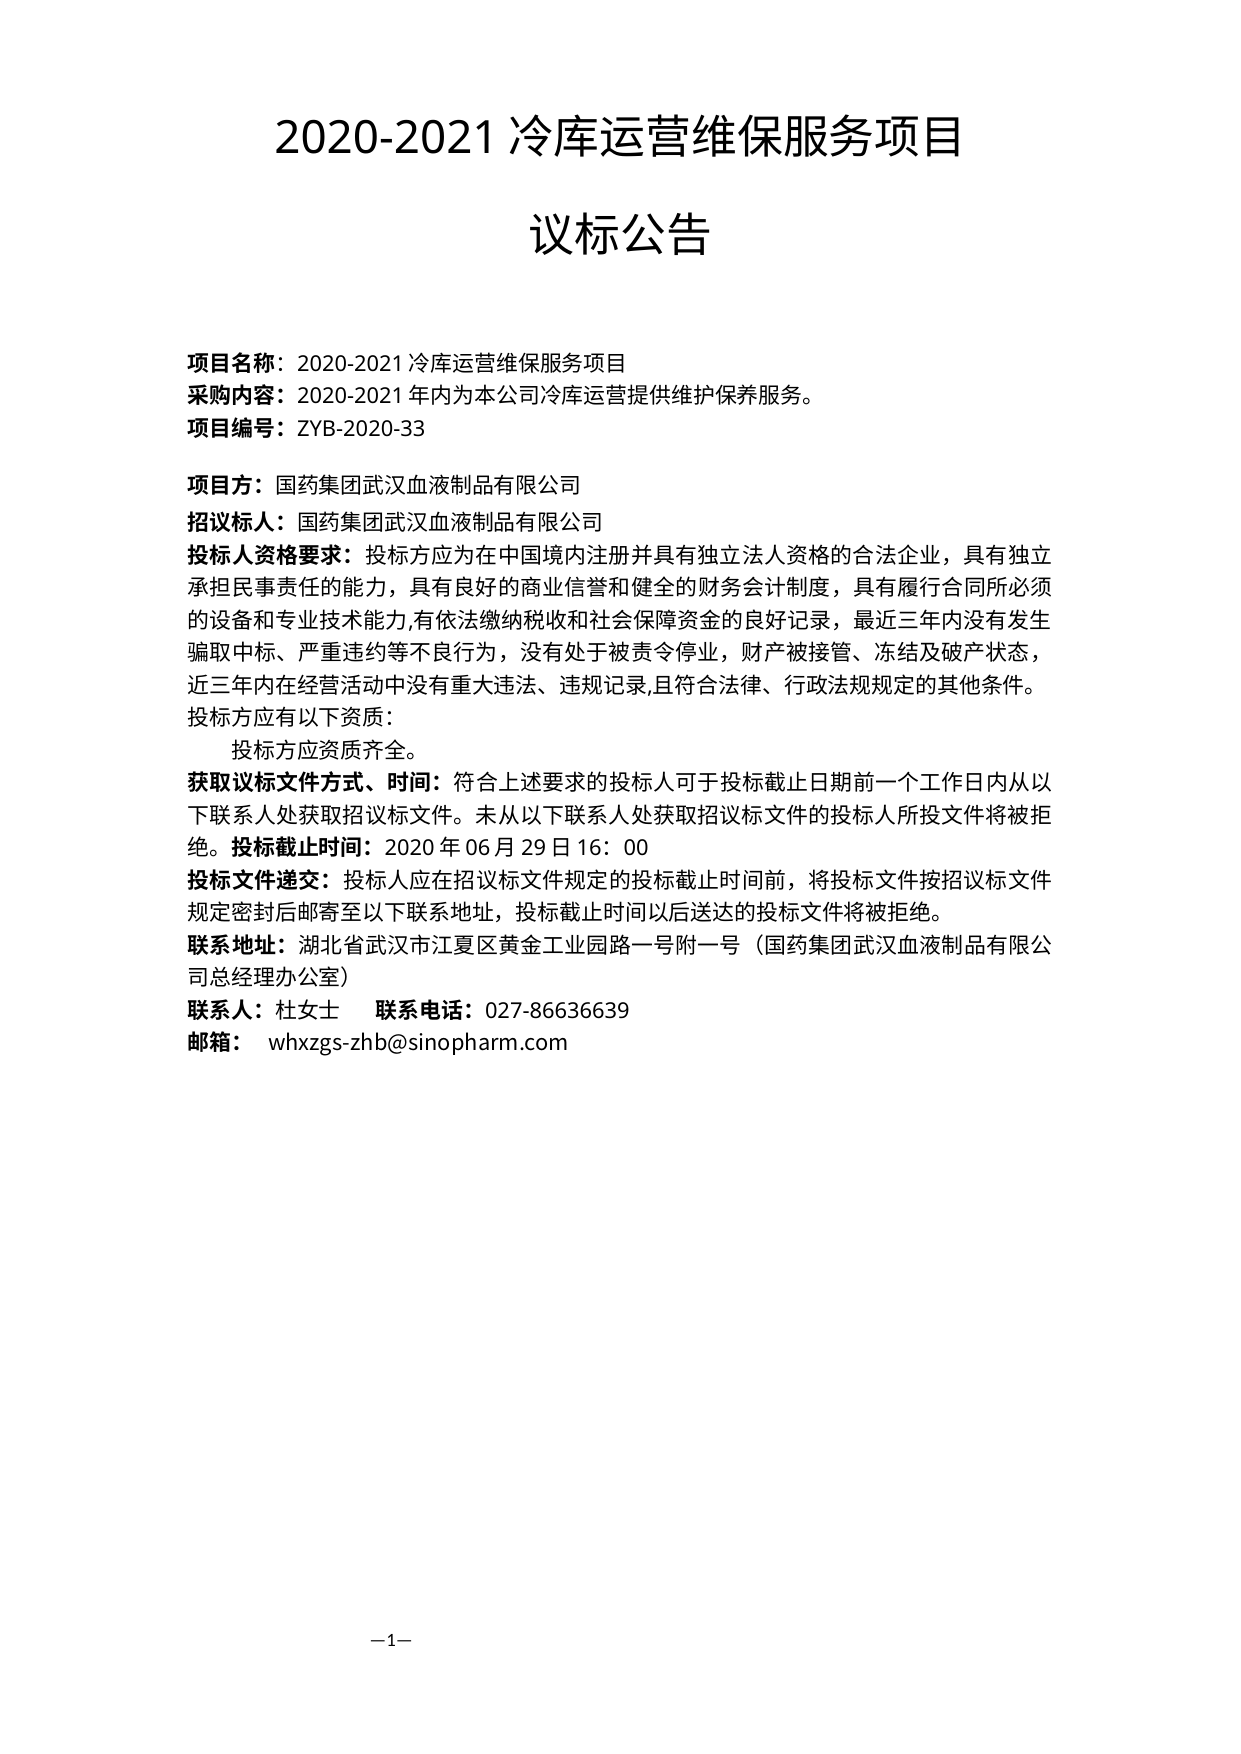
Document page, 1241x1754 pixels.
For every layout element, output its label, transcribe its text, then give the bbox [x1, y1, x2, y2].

text 联系地址：湖北省武汉市江夏区黄金工业园路一号附一号（国药集团武汉血液制品有限公司总经理办公室） [187, 927, 1053, 992]
text 获取议标文件方式、时间：符合上述要求的投标人可于投标截止日期前一个工作日内从以下联系人处获取招议标文件。未从以下联系人处获取招议标文件的投标人所投文件将被拒绝。投标截止时间：2020年06月29日16：00 [187, 765, 1053, 862]
text 项目方：国药集团武汉血液制品有限公司 [187, 468, 1053, 500]
text 2020-2021冷库运营维保服务项目 [187, 85, 1053, 183]
text 项目名称：2020-2021冷库运营维保服务项目 [187, 345, 1053, 378]
text 项目编号：ZYB-2020-33 [187, 410, 1053, 443]
text 联系人：杜女士 联系电话：027-86636639 [187, 992, 1053, 1025]
text 邮箱： whxzgs-zhb@sinopharm.com [187, 1025, 1053, 1057]
text 招议标人：国药集团武汉血液制品有限公司 [187, 505, 1053, 537]
text 议标公告 [187, 183, 1053, 280]
text 采购内容：2020-2021年内为本公司冷库运营提供维护保养服务。 [187, 378, 1053, 410]
text 投标方应资质齐全。 [187, 732, 1053, 765]
text 投标方应有以下资质： [187, 700, 1053, 732]
text 投标人资格要求：投标方应为在中国境内注册并具有独立法人资格的合法企业，具有独立承担民事责任的能力，具有良好的商业信誉和健全的财务会计制度，具有履行合同所必须的设备和专业技术能力,有依法缴纳税收和社会保障资金的良好记录，最近三年内没有发生骗取中标、严重违约等不良行为，没有处于被责令停业，财产被接管、冻结及破产状态，近三年内在经营活动中没有重大违法、违规记录,且符合法律、行政法规规定的其他条件。 [187, 537, 1053, 700]
text 投标文件递交：投标人应在招议标文件规定的投标截止时间前，将投标文件按招议标文件规定密封后邮寄至以下联系地址，投标截止时间以后送达的投标文件将被拒绝。 [187, 862, 1053, 927]
